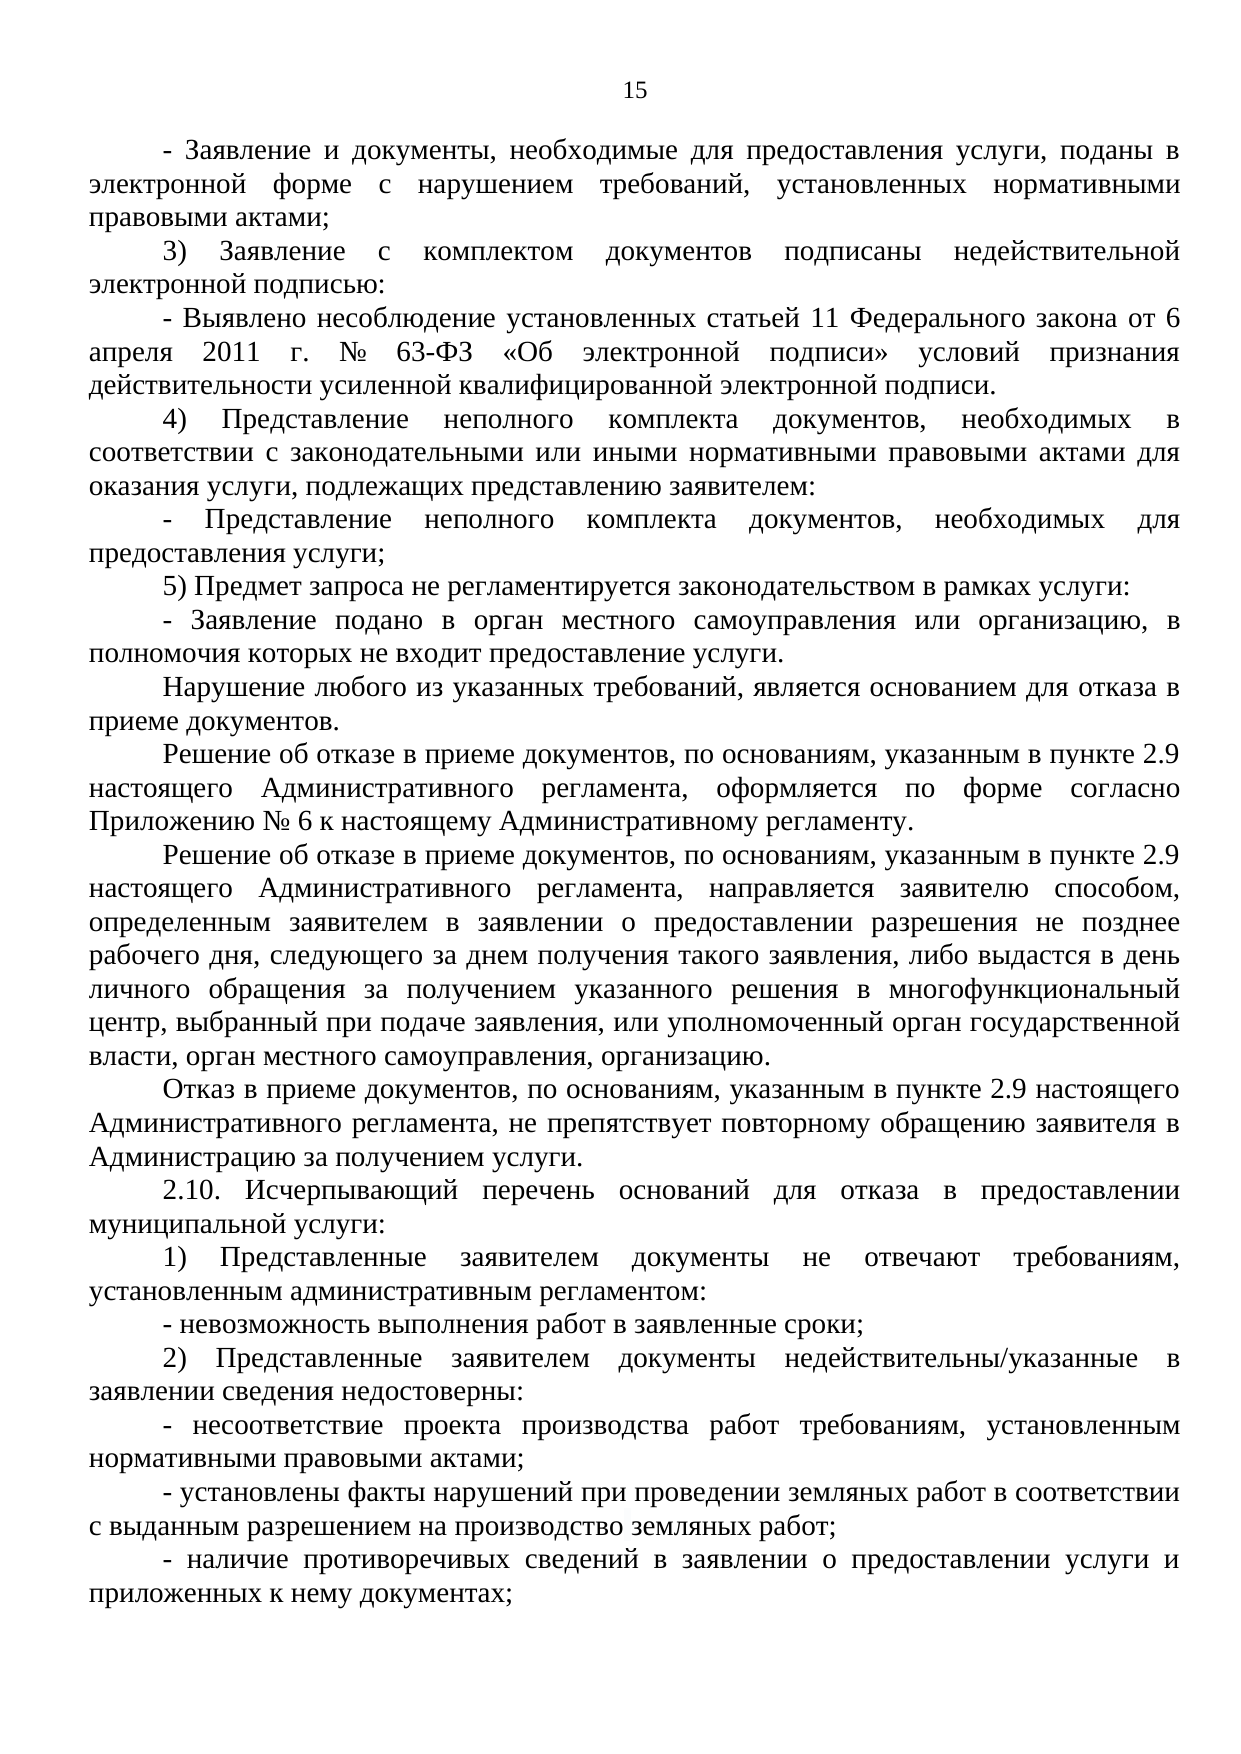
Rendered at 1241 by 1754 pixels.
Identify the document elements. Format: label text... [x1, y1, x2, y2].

text - несоответствие проекта производства работ требованиям, установленным нормативными правовыми актами; [89, 1407, 1181, 1474]
text 4) Представление неполного комплекта документов, необходимых в соответствии с законодательными или иными нормативными правовыми актами для оказания услуги, подлежащих представлению заявителем: [89, 401, 1181, 501]
text - невозможность выполнения работ в заявленные сроки; [89, 1306, 1181, 1340]
text Решение об отказе в приеме документов, по основаниям, указанным в пункте 2.9 настоящего Административного регламента, направляется заявителю способом, определенным заявителем в заявлении о предоставлении разрешения не позднее рабочего дня, следующего за днем получения такого заявления, либо выдастся в день личного обращения за получением указанного решения в многофункциональный центр, выбранный при подаче заявления, или уполномоченный орган государственной власти, орган местного самоуправления, организацию. [89, 837, 1181, 1072]
text 3) Заявление с комплектом документов подписаны недействительной электронной подписью: [89, 233, 1181, 300]
text Отказ в приеме документов, по основаниям, указанным в пункте 2.9 настоящего Административного регламента, не препятствует повторному обращению заявителя в Администрацию за получением услуги. [89, 1072, 1181, 1172]
text - Представление неполного комплекта документов, необходимых для предоставления услуги; [89, 501, 1181, 568]
text - Выявлено несоблюдение установленных статьей 11 Федерального закона от 6 апреля 2011 г. № 63-ФЗ «Об электронной подписи» условий признания действительности усиленной квалифицированной электронной подписи. [89, 300, 1181, 401]
text 1) Представленные заявителем документы не отвечают требованиям, установленным административным регламентом: [89, 1239, 1181, 1306]
text Нарушение любого из указанных требований, является основанием для отказа в приеме документов. [89, 669, 1181, 736]
text 2) Представленные заявителем документы недействительны/указанные в заявлении сведения недостоверны: [89, 1340, 1181, 1407]
text - наличие противоречивых сведений в заявлении о предоставлении услуги и приложенных к нему документах; [89, 1541, 1181, 1608]
text 5) Предмет запроса не регламентируется законодательством в рамках услуги: [89, 568, 1181, 602]
text - Заявление и документы, необходимые для предоставления услуги, поданы в электронной форме с нарушением требований, установленных нормативными правовыми актами; [89, 132, 1181, 233]
text Решение об отказе в приеме документов, по основаниям, указанным в пункте 2.9 настоящего Административного регламента, оформляется по форме согласно Приложению № 6 к настоящему Административному регламенту. [89, 736, 1181, 837]
text - Заявление подано в орган местного самоуправления или организацию, в полномочия которых не входит предоставление услуги. [89, 602, 1181, 669]
text 2.10. Исчерпывающий перечень оснований для отказа в предоставлении муниципальной услуги: [89, 1172, 1181, 1239]
text - установлены факты нарушений при проведении земляных работ в соответствии с выданным разрешением на производство земляных работ; [89, 1474, 1181, 1541]
